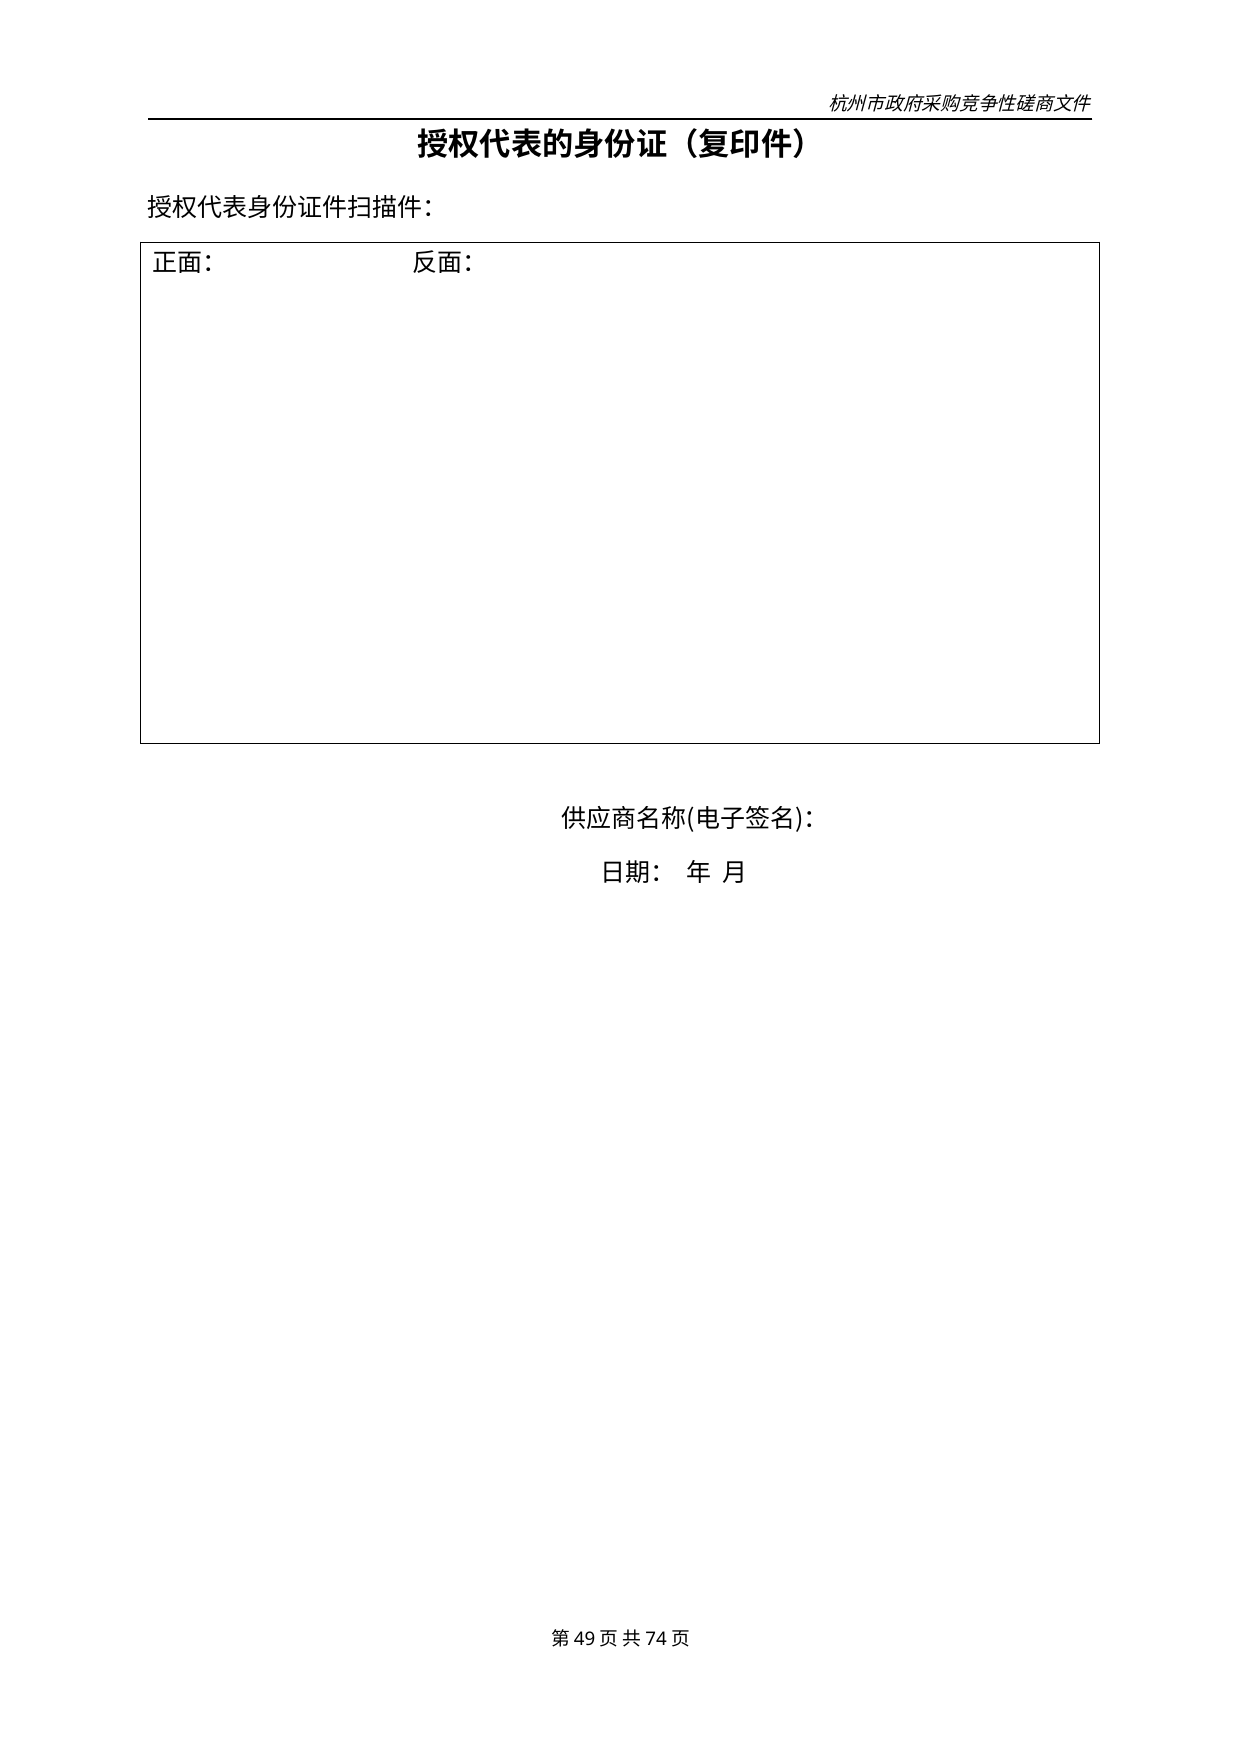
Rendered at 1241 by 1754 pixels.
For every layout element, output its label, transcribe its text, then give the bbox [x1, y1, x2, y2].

text 日期： 年 月 [148, 853, 1092, 889]
text 供应商名称(电子签名)： [148, 798, 1092, 834]
text 授权代表的身份证（复印件） [148, 120, 1092, 165]
table_header 正面： 反面： [141, 243, 1099, 743]
text 授权代表身份证件扫描件： [148, 187, 1092, 223]
